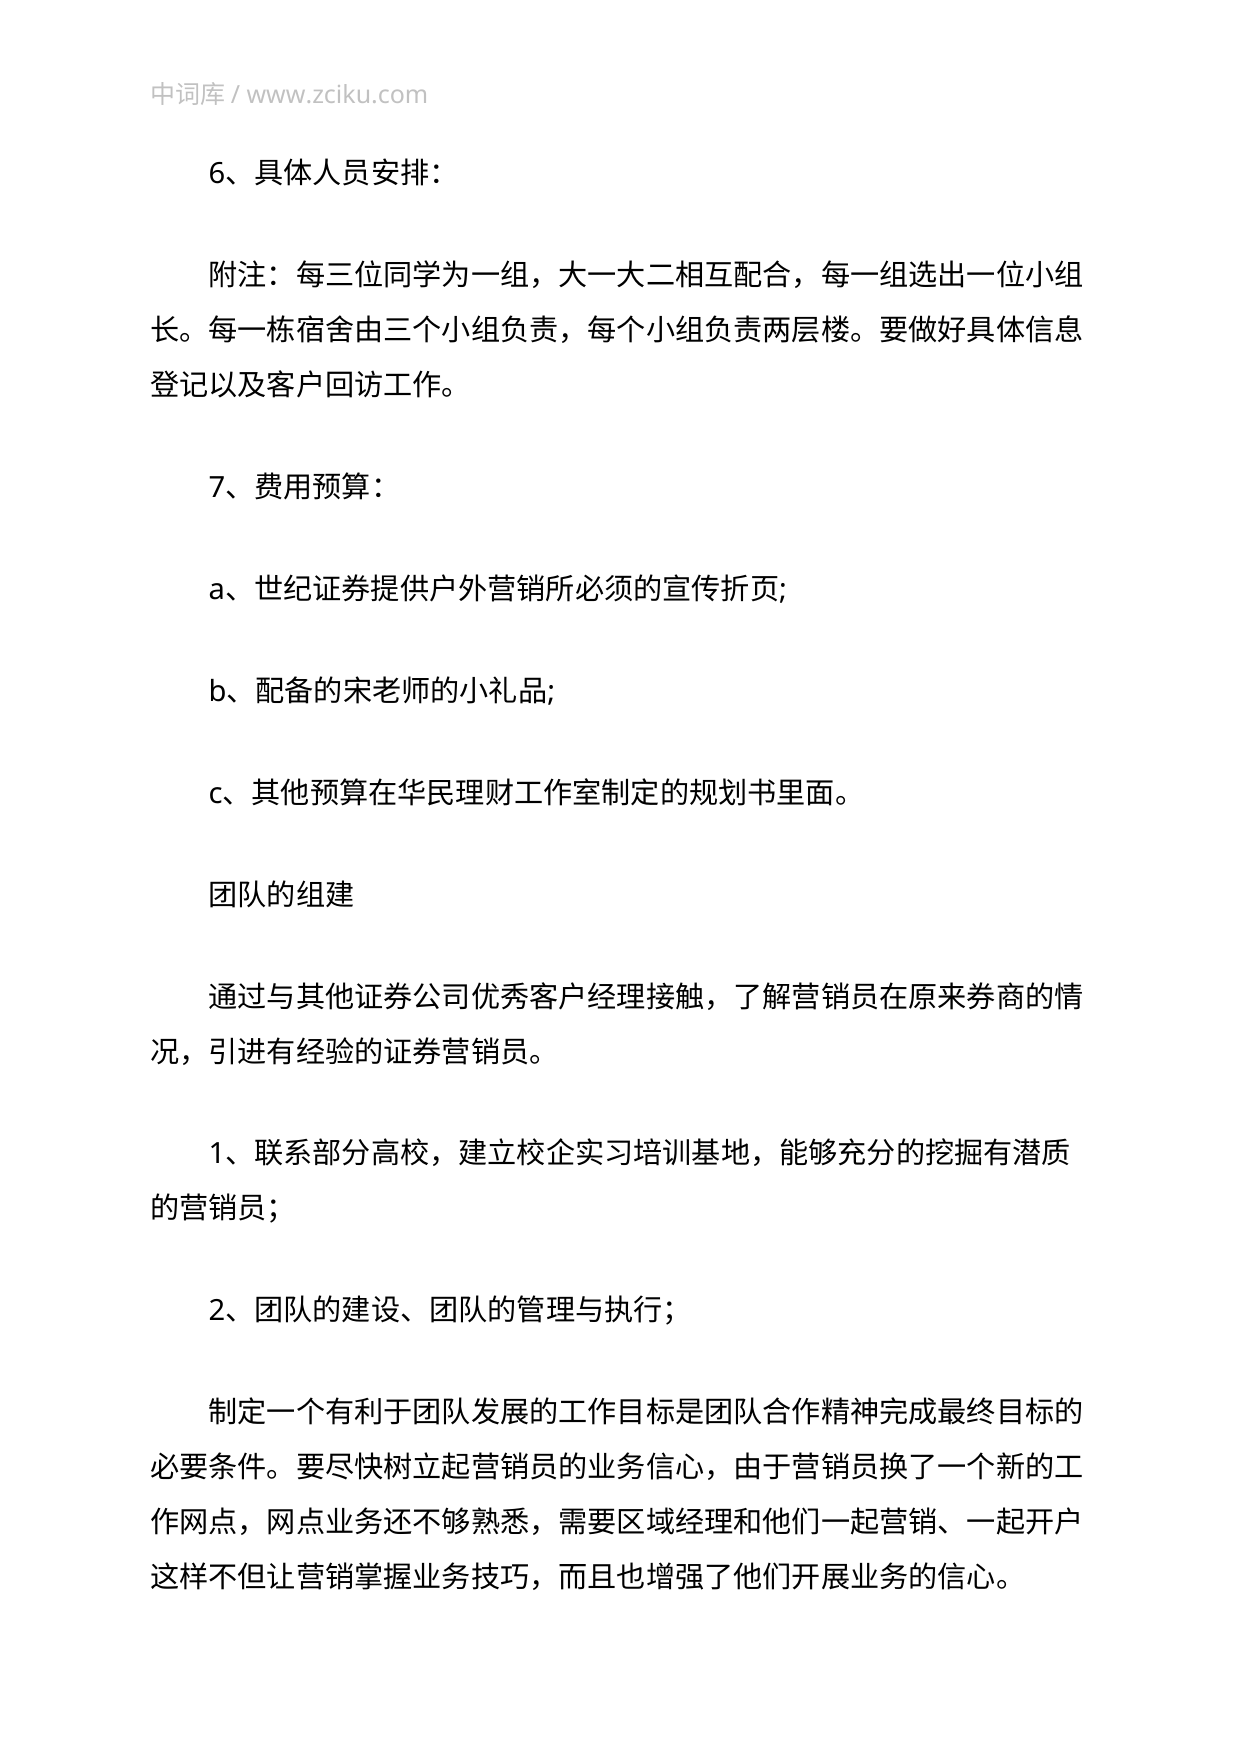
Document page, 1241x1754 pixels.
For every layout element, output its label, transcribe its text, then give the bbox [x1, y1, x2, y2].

text b、配备的宋老师的小礼品; [150, 667, 1090, 710]
text a、世纪证券提供户外营销所必须的宣传折页; [150, 566, 1090, 608]
text 2、团队的建设、团队的管理与执行； [150, 1287, 1090, 1329]
text 团队的组建 [150, 871, 1090, 914]
text 制定一个有利于团队发展的工作目标是团队合作精神完成最终目标的必要条件。要尽快树立起营销员的业务信心，由于营销员换了一个新的工作网点，网点业务还不够熟悉，需要区域经理和他们一起营销、一起开户这样不但让营销掌握业务技巧，而且也增强了他们开展业务的信心。 [150, 1389, 1090, 1596]
text c、其他预算在华民理财工作室制定的规划书里面。 [150, 769, 1090, 812]
text 7、费用预算： [150, 463, 1090, 506]
text 通过与其他证券公司优秀客户经理接触，了解营销员在原来券商的情况，引进有经验的证券营销员。 [150, 973, 1090, 1070]
text 1、联系部分高校，建立校企实习培训基地，能够充分的挖掘有潜质的营销员； [150, 1130, 1090, 1227]
text 附注：每三位同学为一组，大一大二相互配合，每一组选出一位小组长。每一栋宿舍由三个小组负责，每个小组负责两层楼。要做好具体信息登记以及客户回访工作。 [150, 252, 1090, 404]
text 6、具体人员安排： [150, 150, 1090, 192]
